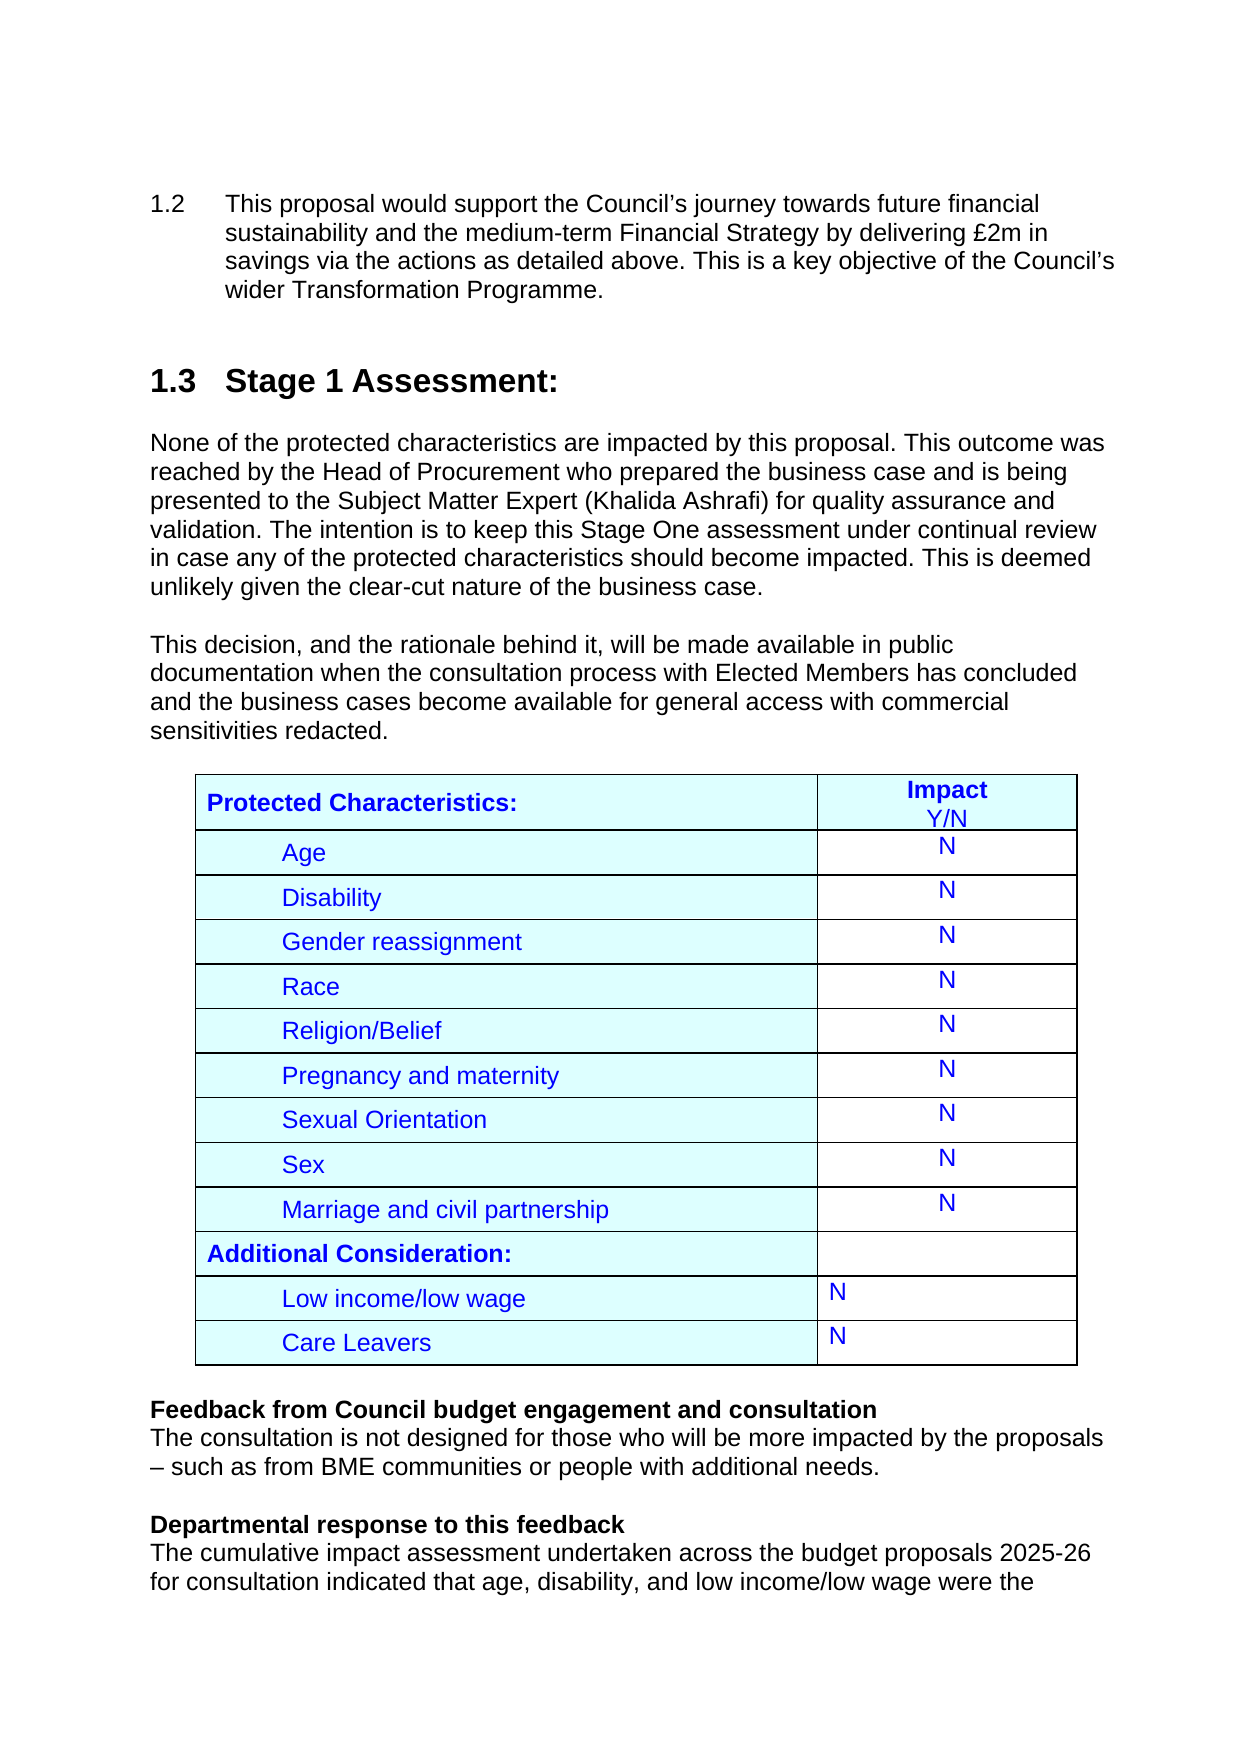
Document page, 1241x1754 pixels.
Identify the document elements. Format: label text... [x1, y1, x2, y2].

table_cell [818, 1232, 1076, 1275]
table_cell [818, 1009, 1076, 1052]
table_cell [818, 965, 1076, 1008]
text 1.2 This proposal would support the Council’s journey towards future financial sustainability and the medium-term Financial Strategy by delivering £2m in savings via the actions as detailed above. This is a key objective of the Council’s wider Transformation Programme. [150, 189, 1122, 304]
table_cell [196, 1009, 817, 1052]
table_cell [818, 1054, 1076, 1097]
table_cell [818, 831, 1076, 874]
text None of the protected characteristics are impacted by this proposal. This outcome was reached by the Head of Procurement who prepared the business case and is being presented to the Subject Matter Expert (Khalida Ashrafi) for quality assurance and validation. The intention is to keep this Stage One assessment under continual review in case any of the protected characteristics should become impacted. This is deemed unlikely given the clear-cut nature of the business case. [150, 428, 1122, 601]
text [150, 1538, 1122, 1596]
text Departmental response to this feedback [150, 1510, 1122, 1538]
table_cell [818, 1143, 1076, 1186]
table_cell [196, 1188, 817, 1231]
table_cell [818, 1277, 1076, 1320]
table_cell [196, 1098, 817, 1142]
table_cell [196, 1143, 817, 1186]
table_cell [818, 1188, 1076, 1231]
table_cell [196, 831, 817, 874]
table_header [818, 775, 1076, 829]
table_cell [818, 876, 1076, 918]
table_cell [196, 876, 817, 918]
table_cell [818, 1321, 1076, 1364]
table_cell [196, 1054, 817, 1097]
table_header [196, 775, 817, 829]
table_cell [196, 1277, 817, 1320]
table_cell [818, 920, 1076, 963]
text 1.3 Stage 1 Assessment: [150, 361, 1122, 400]
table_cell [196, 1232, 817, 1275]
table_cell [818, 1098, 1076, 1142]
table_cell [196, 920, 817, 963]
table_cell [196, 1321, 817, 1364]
text Feedback from Council budget engagement and consultation [150, 1395, 1122, 1423]
text The consultation is not designed for those who will be more impacted by the proposals – such as from BME communities or people with additional needs. [150, 1423, 1122, 1481]
text This decision, and the rationale behind it, will be made available in public documentation when the consultation process with Elected Members has concluded and the business cases become available for general access with commercial sensitivities redacted. [150, 630, 1122, 745]
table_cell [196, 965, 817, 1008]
